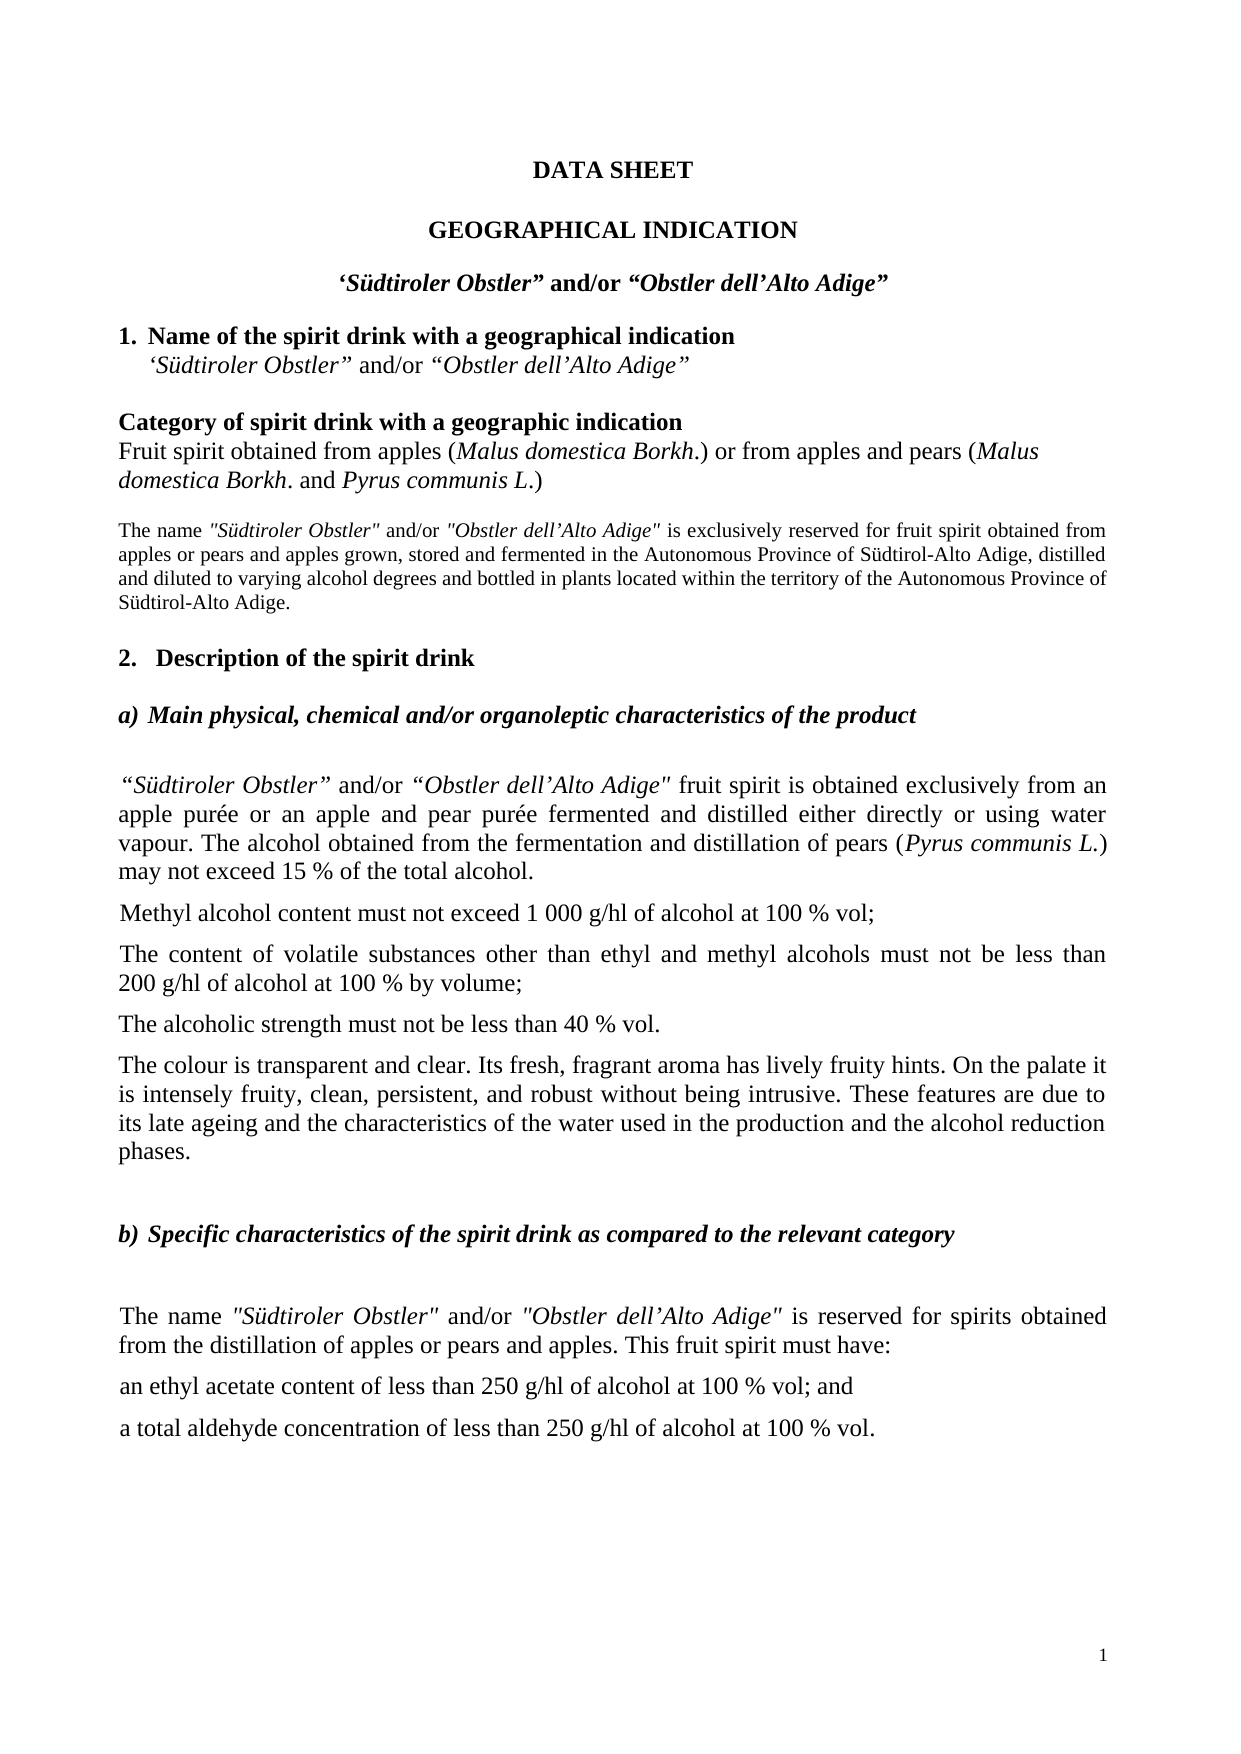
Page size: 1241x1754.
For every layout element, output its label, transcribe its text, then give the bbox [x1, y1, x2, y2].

text an ethyl acetate content of less than 250 g/hl of alcohol at 100 % vol; and [118, 1371, 1107, 1400]
list Description of the spirit drink [118, 643, 1107, 671]
text The name "Südtiroler Obstler" and/or "Obstler dell’Alto Adige" is exclusively reserved for fruit spirit obtained from apples or pears and apples grown, stored and fermented in the Autonomous Province of Südtirol-Alto Adige, distilled and diluted to varying alcohol degrees and bottled in plants located within the territory of the Autonomous Province of Südtirol-Alto Adige. [118, 518, 1107, 614]
text DATA SHEET [118, 155, 1107, 184]
list Main physical, chemical and/or organoleptic characteristics of the product [118, 700, 1107, 729]
text GEOGRAPHICAL INDICATION [118, 215, 1107, 244]
text The content of volatile substances other than ethyl and methyl alcohols must not be less than 200 g/hl of alcohol at 100 % by volume; [118, 939, 1107, 996]
text The alcoholic strength must not be less than 40 % vol. [118, 1009, 1107, 1038]
text ‘Südtiroler Obstler” and/or “Obstler dell’Alto Adige” [118, 268, 1107, 297]
list Specific characteristics of the spirit drink as compared to the relevant category [118, 1219, 1107, 1248]
text The name "Südtiroler Obstler" and/or "Obstler dell’Alto Adige" is reserved for spirits obtained from the distillation of apples or pears and apples. This fruit spirit must have: [118, 1301, 1107, 1359]
list Name of the spirit drink with a geographical indication ‘Südtiroler Obstler” and/or “Obstler dell’Alto Adige” [118, 321, 1107, 378]
text The colour is transparent and clear. Its fresh, fragrant aroma has lively fruity hints. On the palate it is intensely fruity, clean, persistent, and robust without being intrusive. These features are due to its late ageing and the characteristics of the water used in the production and the alcohol reduction phases. [118, 1050, 1107, 1165]
text Category of spirit drink with a geographic indication Fruit spirit obtained from apples (Malus domestica Borkh.) or from apples and pears (Malus domestica Borkh. and Pyrus communis L.) [118, 407, 1107, 493]
text Methyl alcohol content must not exceed 1 000 g/hl of alcohol at 100 % vol; [118, 898, 1107, 926]
text a total aldehyde concentration of less than 250 g/hl of alcohol at 100 % vol. [118, 1413, 1107, 1441]
text “Südtiroler Obstler” and/or “Obstler dell’Alto Adige" fruit spirit is obtained exclusively from an apple purée or an apple and pear purée fermented and distilled either directly or using water vapour. The alcohol obtained from the fermentation and distillation of pears (Pyrus communis L.) may not exceed 15 % of the total alcohol. [118, 770, 1107, 885]
